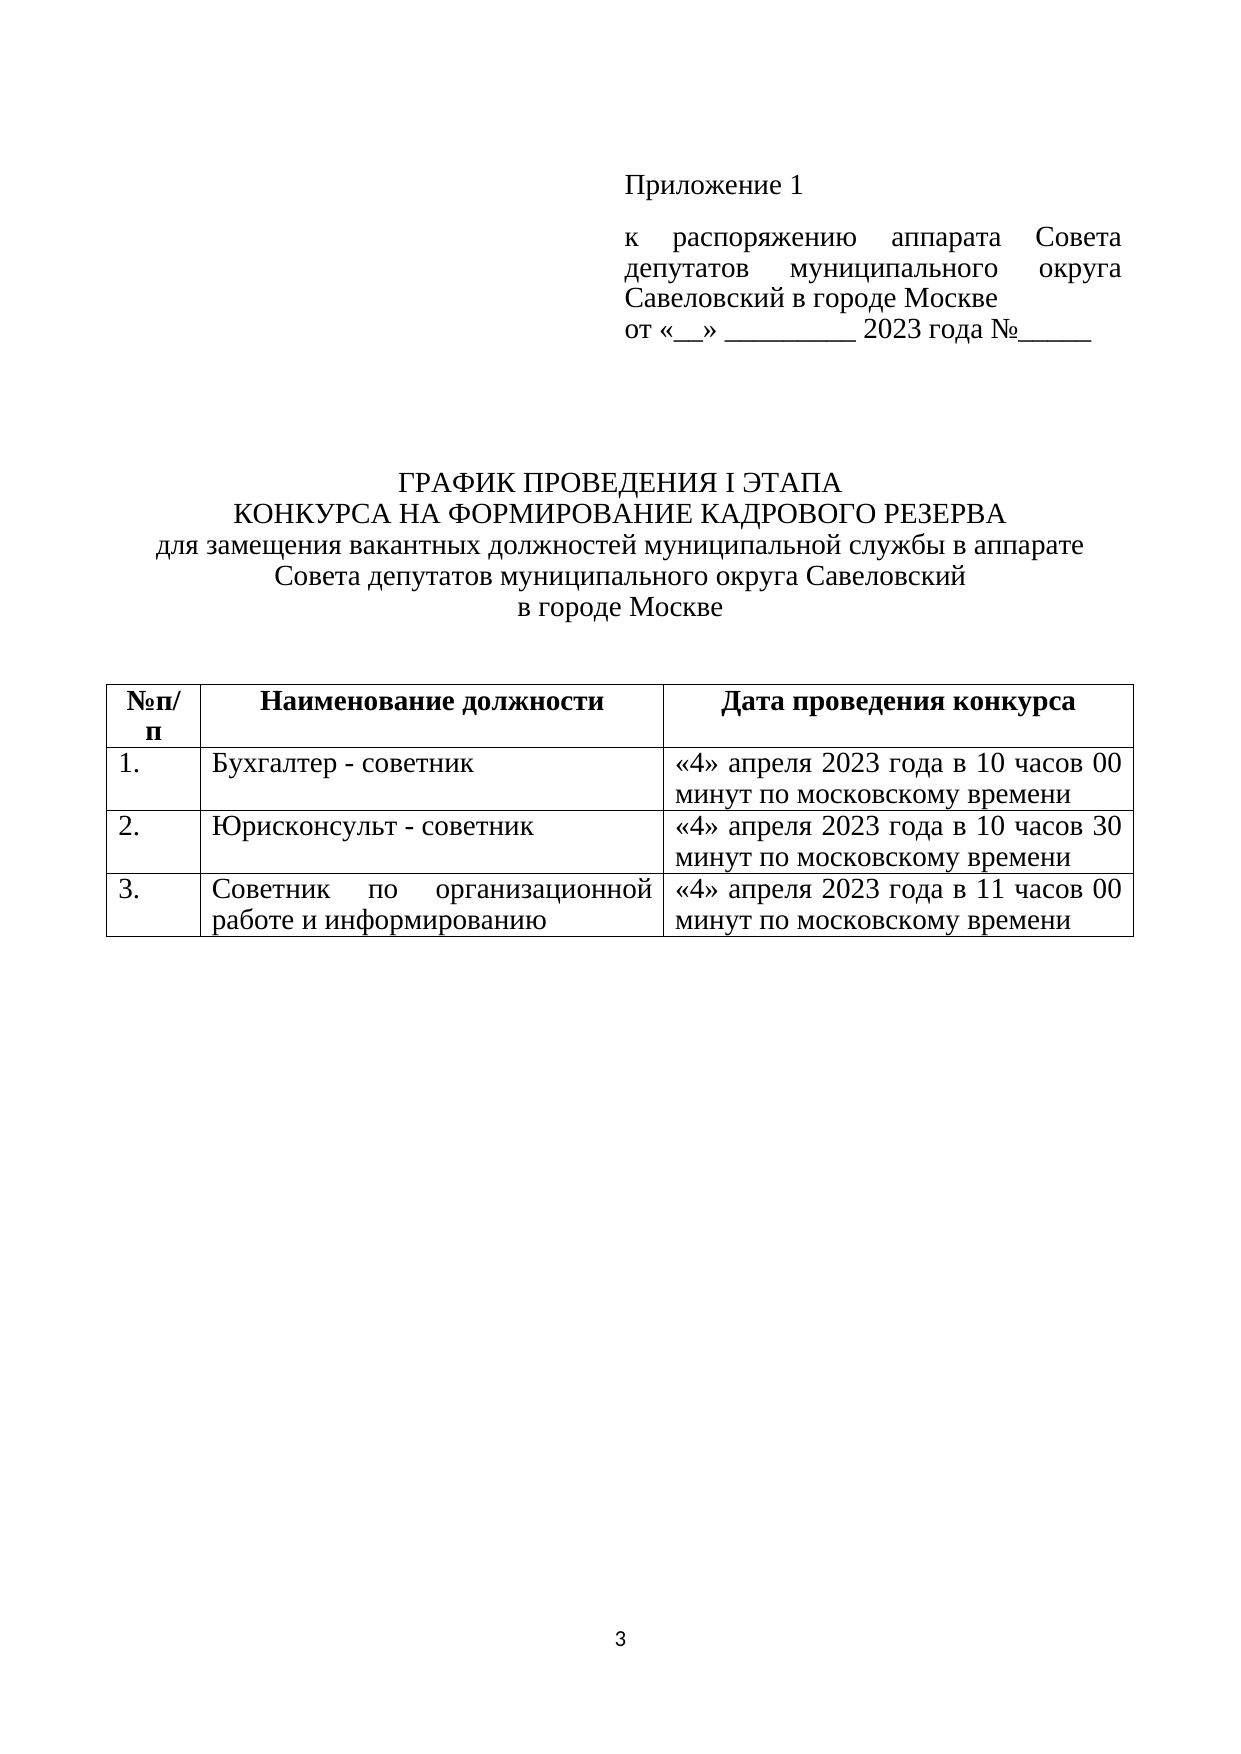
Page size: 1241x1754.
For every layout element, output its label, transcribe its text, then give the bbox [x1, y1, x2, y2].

table_cell 2. [107, 811, 200, 873]
table_cell «4» апреля 2023 года в 10 часов 00 минут по московскому времени [664, 748, 1133, 810]
table_header №п/п [107, 685, 200, 747]
text КОНКУРСА НА ФОРМИРОВАНИЕ КАДРОВОГО РЕЗЕРВА [118, 499, 1122, 530]
text ГРАФИК ПРОВЕДЕНИЯ I ЭТАПА [118, 468, 1122, 499]
table_cell Юрисконсульт - советник [201, 811, 663, 873]
text в городе Москве [118, 592, 1122, 623]
table_header Дата проведения конкурса [664, 685, 1133, 747]
table_cell Бухгалтер - советник [201, 748, 663, 810]
text Приложение 1 [624, 170, 1122, 201]
table_cell 3. [107, 874, 200, 936]
text от «__» _________ 2023 года №_____ [624, 314, 1122, 345]
table_cell 1. [107, 748, 200, 810]
table_cell «4» апреля 2023 года в 10 часов 30 минут по московскому времени [664, 811, 1133, 873]
table_header Наименование должности [201, 685, 663, 747]
table_cell Советник по организационной работе и информированию [201, 874, 663, 936]
text для замещения вакантных должностей муниципальной службы в аппарате Совета депутатов муниципального округа Савеловский [118, 530, 1122, 592]
text к распоряжению аппарата Совета депутатов муниципального округа Савеловский в городе Москве [624, 221, 1122, 314]
table_cell «4» апреля 2023 года в 11 часов 00 минут по московскому времени [664, 874, 1133, 936]
